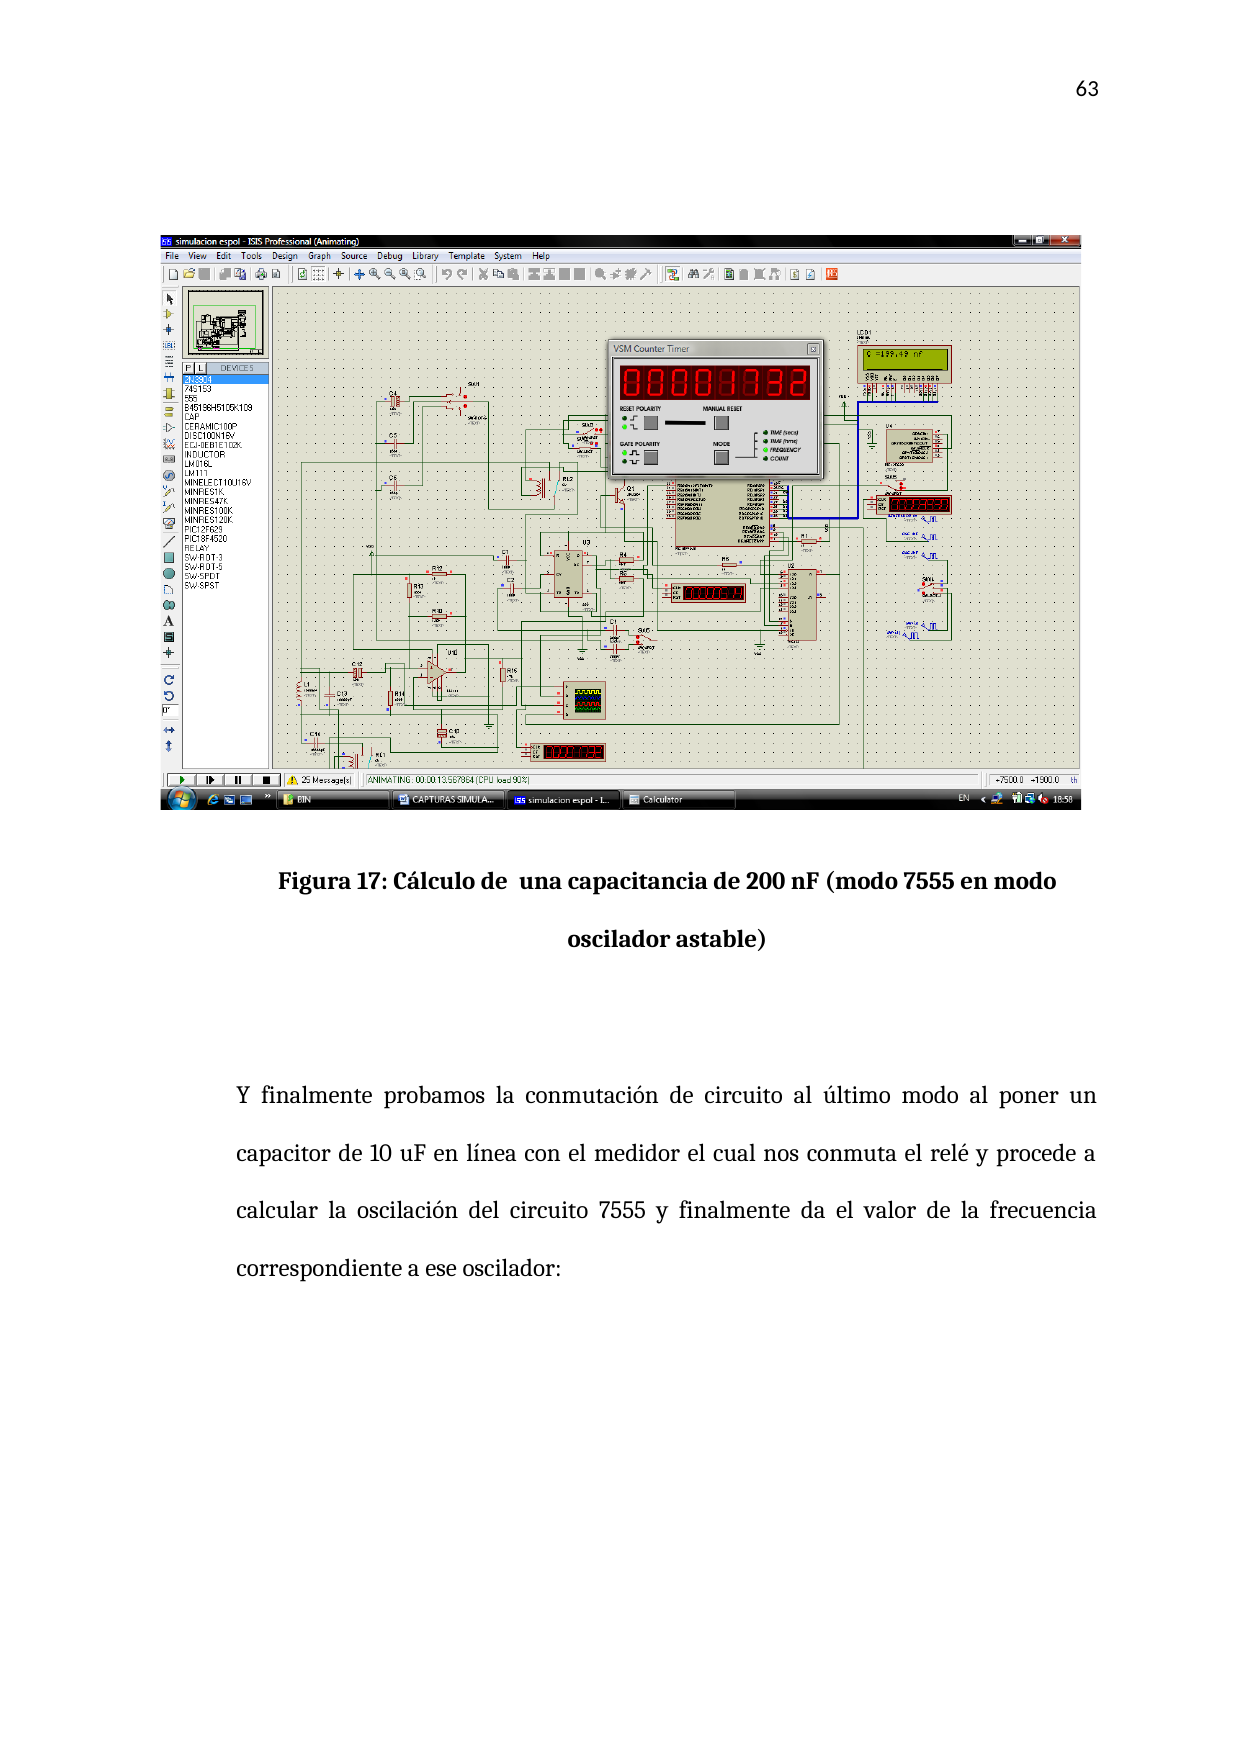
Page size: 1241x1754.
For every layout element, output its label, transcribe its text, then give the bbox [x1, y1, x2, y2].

text Figura 17: Cálculo de una capacitancia de 200 nF (modo 7555 en modo oscilador astable) [236, 867, 1098, 953]
picture [160, 235, 1082, 810]
text Y finalmente probamos la conmutación de circuito al último modo al poner un capacitor de 10 uF en línea con el medidor el cual nos conmuta el relé y procede a calcular la oscilación del circuito 7555 y finalmente da el valor de la frecuencia correspondiente a ese oscilador: [236, 1081, 1098, 1283]
